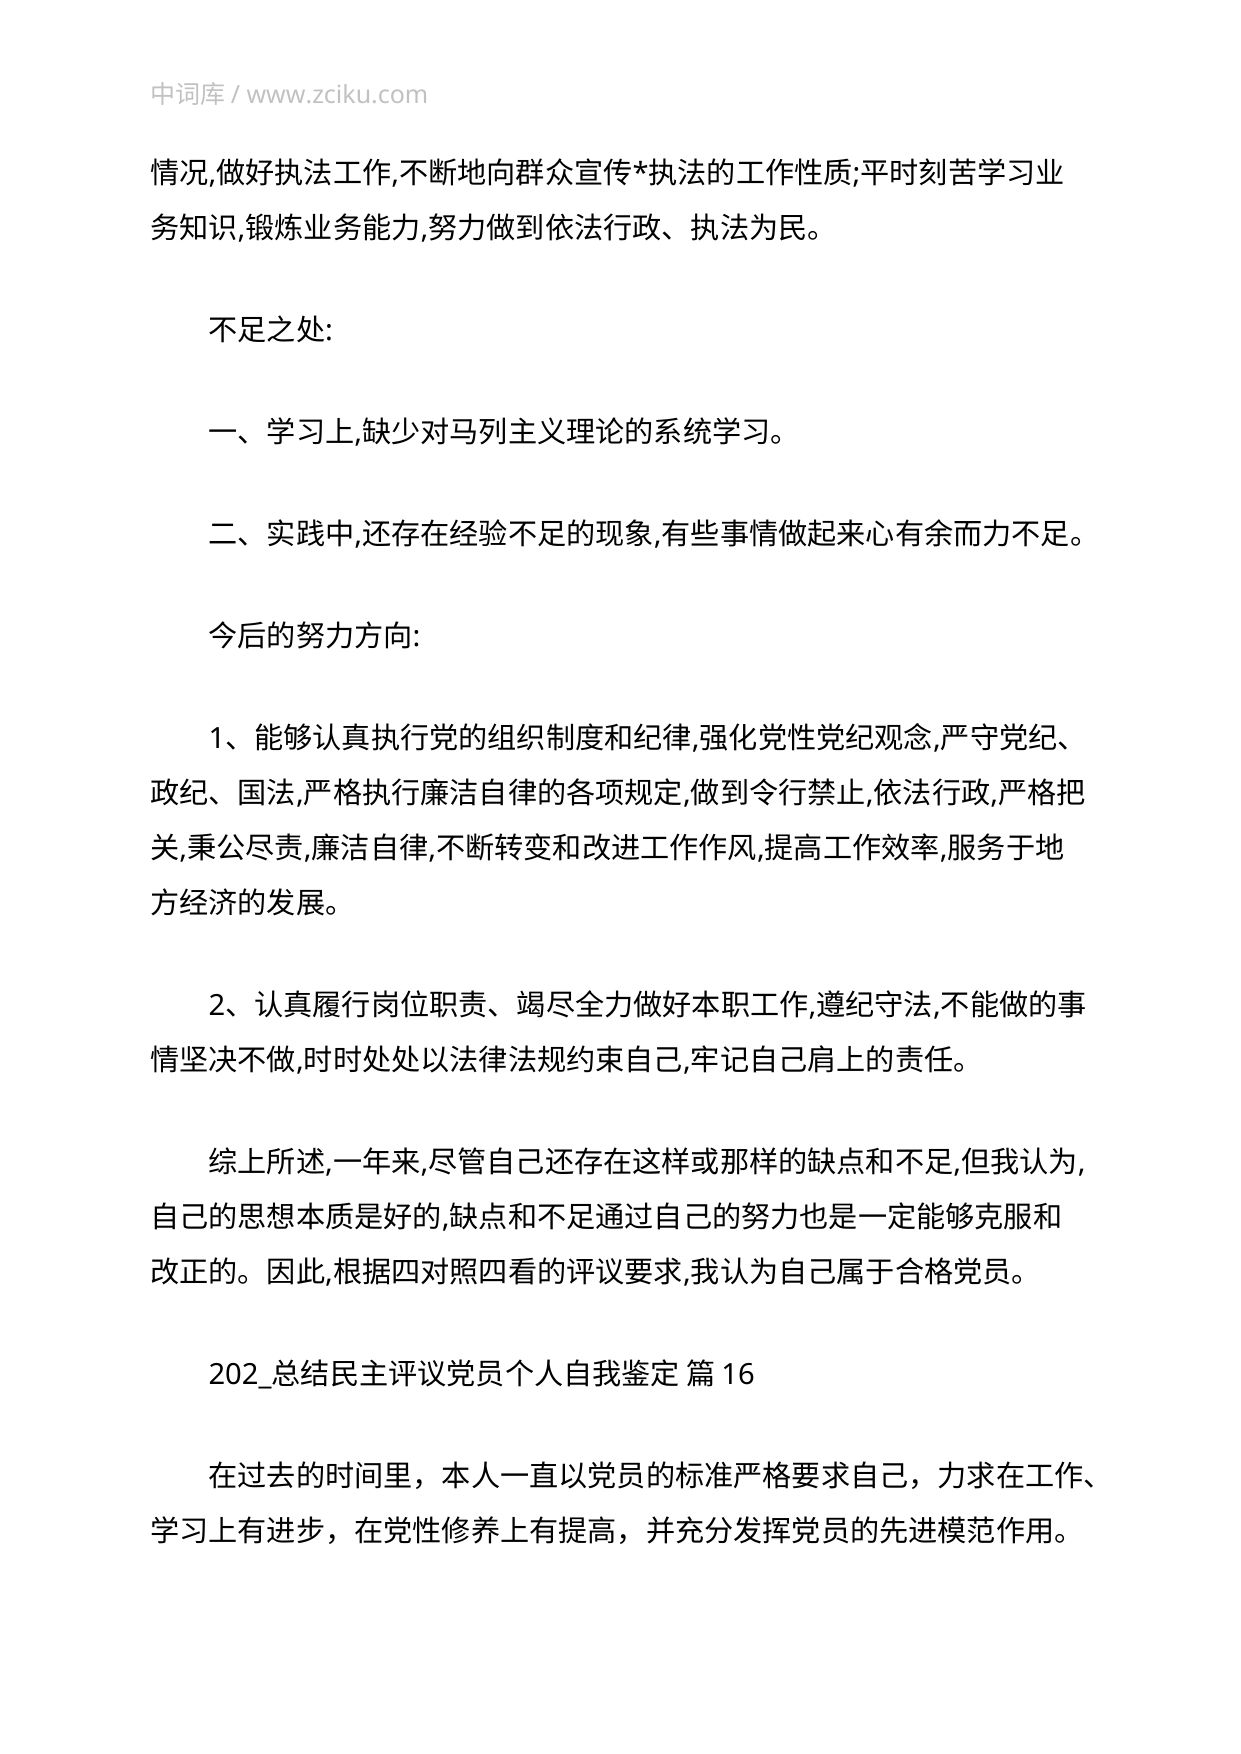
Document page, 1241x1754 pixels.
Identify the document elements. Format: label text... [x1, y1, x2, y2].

text 2、认真履行岗位职责、竭尽全力做好本职工作,遵纪守法,不能做的事情坚决不做,时时处处以法律法规约束自己,牢记自己肩上的责任。 [150, 982, 1090, 1079]
text 二、实践中,还存在经验不足的现象,有些事情做起来心有余而力不足。 [150, 511, 1090, 553]
text 不足之处: [150, 307, 1090, 349]
text 综上所述,一年来,尽管自己还存在这样或那样的缺点和不足,但我认为,自己的思想本质是好的,缺点和不足通过自己的努力也是一定能够克服和改正的。因此,根据四对照四看的评议要求,我认为自己属于合格党员。 [150, 1139, 1090, 1291]
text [150, 1453, 1090, 1550]
text 202_总结民主评议党员个人自我鉴定 篇16 [150, 1351, 1090, 1393]
text 一、学习上,缺少对马列主义理论的系统学习。 [150, 409, 1090, 451]
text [150, 150, 1090, 247]
text 今后的努力方向: [150, 613, 1090, 655]
text 1、能够认真执行党的组织制度和纪律,强化党性党纪观念,严守党纪、政纪、国法,严格执行廉洁自律的各项规定,做到令行禁止,依法行政,严格把关,秉公尽责,廉洁自律,不断转变和改进工作作风,提高工作效率,服务于地方经济的发展。 [150, 715, 1090, 922]
